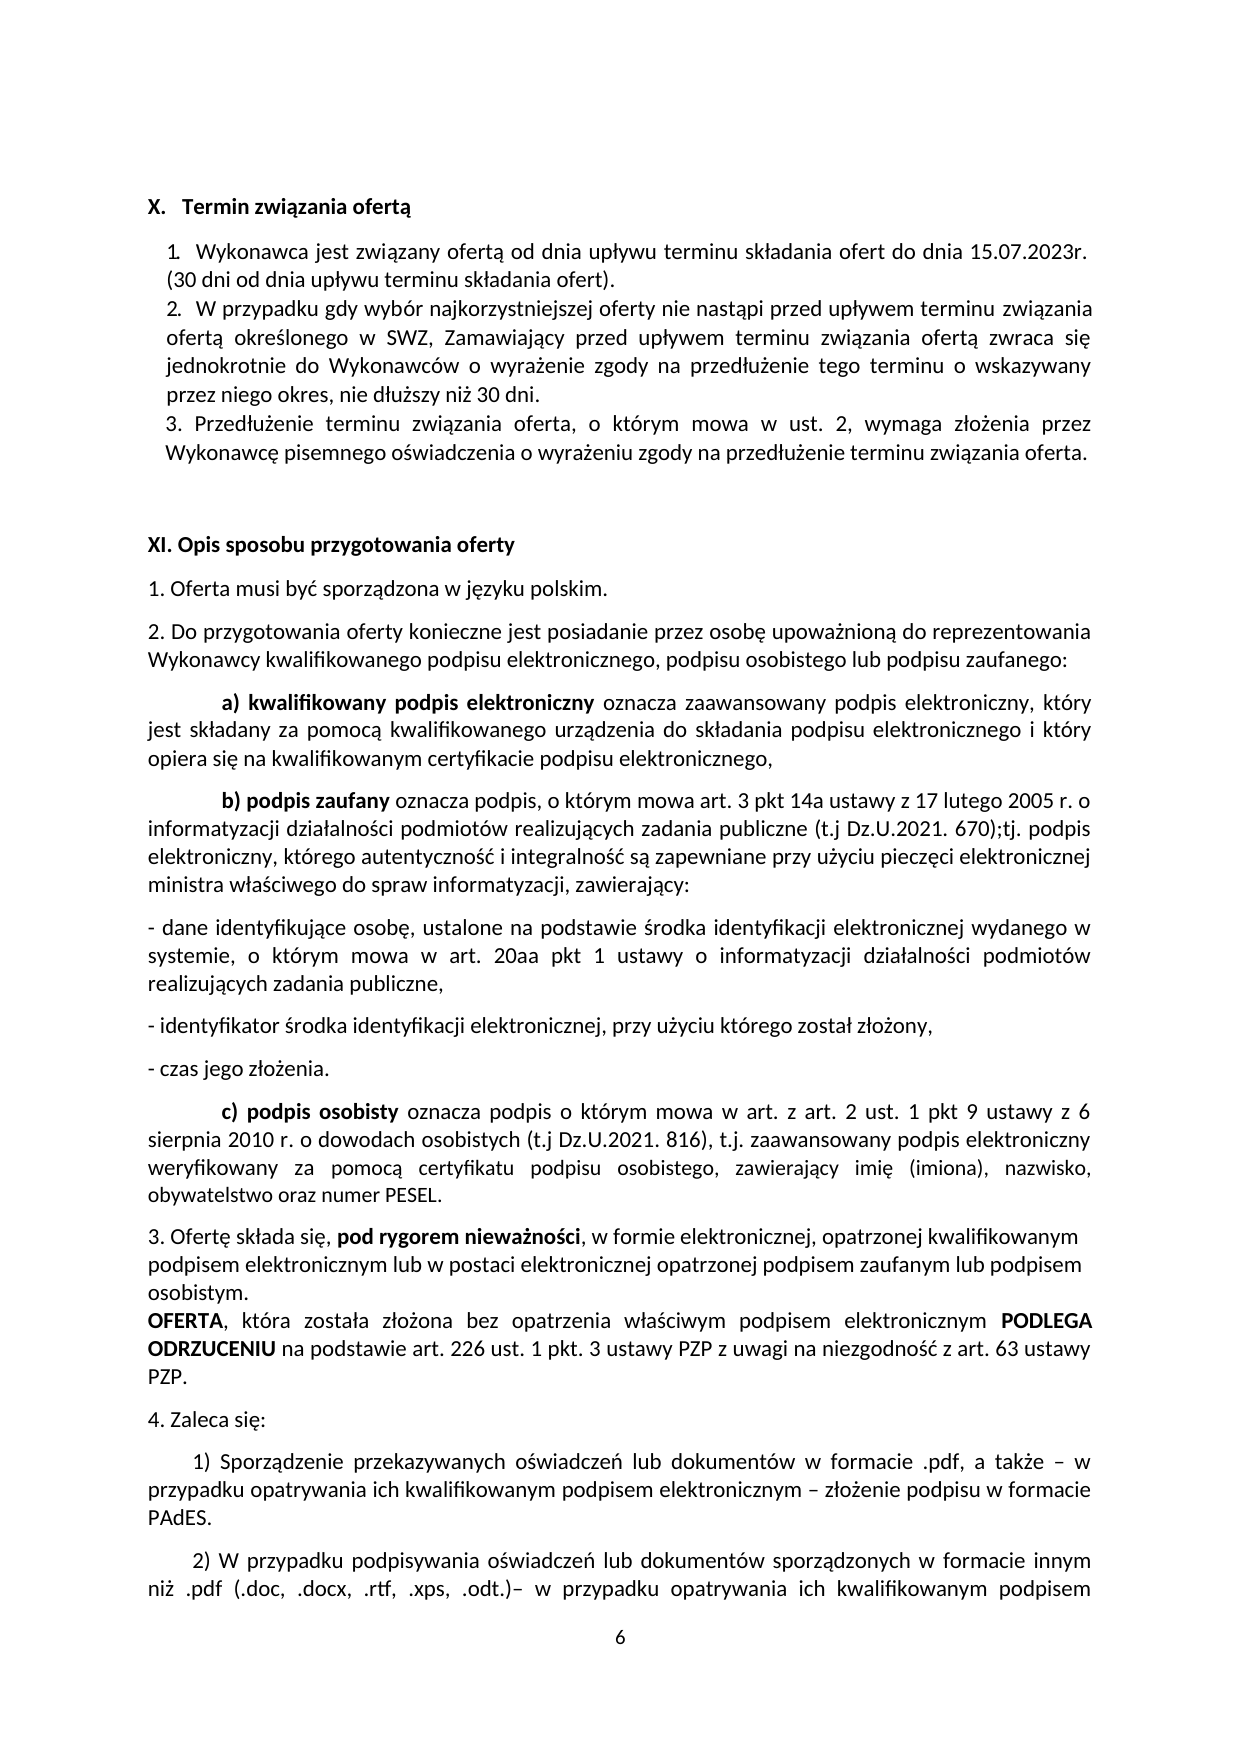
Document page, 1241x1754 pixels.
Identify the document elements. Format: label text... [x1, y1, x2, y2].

text 2. Do przygotowania oferty konieczne jest posiadanie przez osobę upoważnioną do reprezentowania Wykonawcy kwalifikowanego podpisu elektronicznego, podpisu osobistego lub podpisu zaufanego: [148, 617, 1093, 673]
text 3. Ofertę składa się, pod rygorem nieważności, w formie elektronicznej, opatrzonej kwalifikowanym podpisem elektronicznym lub w postaci elektronicznej opatrzonej podpisem zaufanym lub podpisem osobistym. [148, 1222, 1093, 1306]
text c) podpis osobisty oznacza podpis o którym mowa w art. z art. 2 ust. 1 pkt 9 ustawy z 6 sierpnia 2010 r. o dowodach osobistych (t.j Dz.U.2021. 816), t.j. zaawansowany podpis elektroniczny weryfikowany za pomocą certyfikatu podpisu osobistego, zawierający imię (imiona), nazwisko, obywatelstwo oraz numer PESEL. [148, 1097, 1093, 1207]
text a) kwalifikowany podpis elektroniczny oznacza zaawansowany podpis elektroniczny, który jest składany za pomocą kwalifikowanego urządzenia do składania podpisu elektronicznego i który opiera się na kwalifikowanym certyfikacie podpisu elektronicznego, [148, 688, 1093, 772]
text 4. Zaleca się: [148, 1405, 1093, 1433]
text X. Termin związania ofertą [148, 192, 1093, 220]
text - identyfikator środka identyfikacji elektronicznej, przy użyciu którego został złożony, [148, 1012, 1093, 1039]
text XI. Opis sposobu przygotowania oferty [148, 530, 1093, 558]
list Wykonawca jest związany ofertą od dnia upływu terminu składania ofert do dnia 15.07.2023r. (30 dni od dnia upływu terminu składania ofert). [166, 237, 1089, 293]
text 1) Sporządzenie przekazywanych oświadczeń lub dokumentów w formacie .pdf, a także – w przypadku opatrywania ich kwalifikowanym podpisem elektronicznym – złożenie podpisu w formacie PAdES. [148, 1447, 1093, 1531]
text OFERTA, która została złożona bez opatrzenia właściwym podpisem elektronicznym PODLEGA ODRZUCENIU na podstawie art. 226 ust. 1 pkt. 3 ustawy PZP z uwagi na niezgodność z art. 63 ustawy PZP. [148, 1306, 1093, 1390]
text - czas jego złożenia. [148, 1054, 1093, 1082]
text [148, 1546, 1093, 1602]
text 3. Przedłużenie terminu związania oferta, o którym mowa w ust. 2, wymaga złożenia przez Wykonawcę pisemnego oświadczenia o wyrażeniu zgody na przedłużenie terminu związania oferta. [165, 408, 1092, 466]
text b) podpis zaufany oznacza podpis, o którym mowa art. 3 pkt 14a ustawy z 17 lutego 2005 r. o informatyzacji działalności podmiotów realizujących zadania publiczne (t.j Dz.U.2021. 670);tj. podpis elektroniczny, którego autentyczność i integralność są zapewniane przy użyciu pieczęci elektronicznej ministra właściwego do spraw informatyzacji, zawierający: [148, 786, 1093, 898]
list W przypadku gdy wybór najkorzystniejszej oferty nie nastąpi przed upływem terminu związania ofertą określonego w SWZ, Zamawiający przed upływem terminu związania ofertą zwraca się jednokrotnie do Wykonawców o wyrażenie zgody na przedłużenie tego terminu o wskazywany przez niego okres, nie dłuższy niż 30 dni. [166, 293, 1093, 408]
text - dane identyfikujące osobę, ustalone na podstawie środka identyfikacji elektronicznej wydanego w systemie, o którym mowa w art. 20aa pkt 1 ustawy o informatyzacji działalności podmiotów realizujących zadania publiczne, [148, 913, 1093, 997]
text 1. Oferta musi być sporządzona w języku polskim. [148, 574, 1093, 602]
